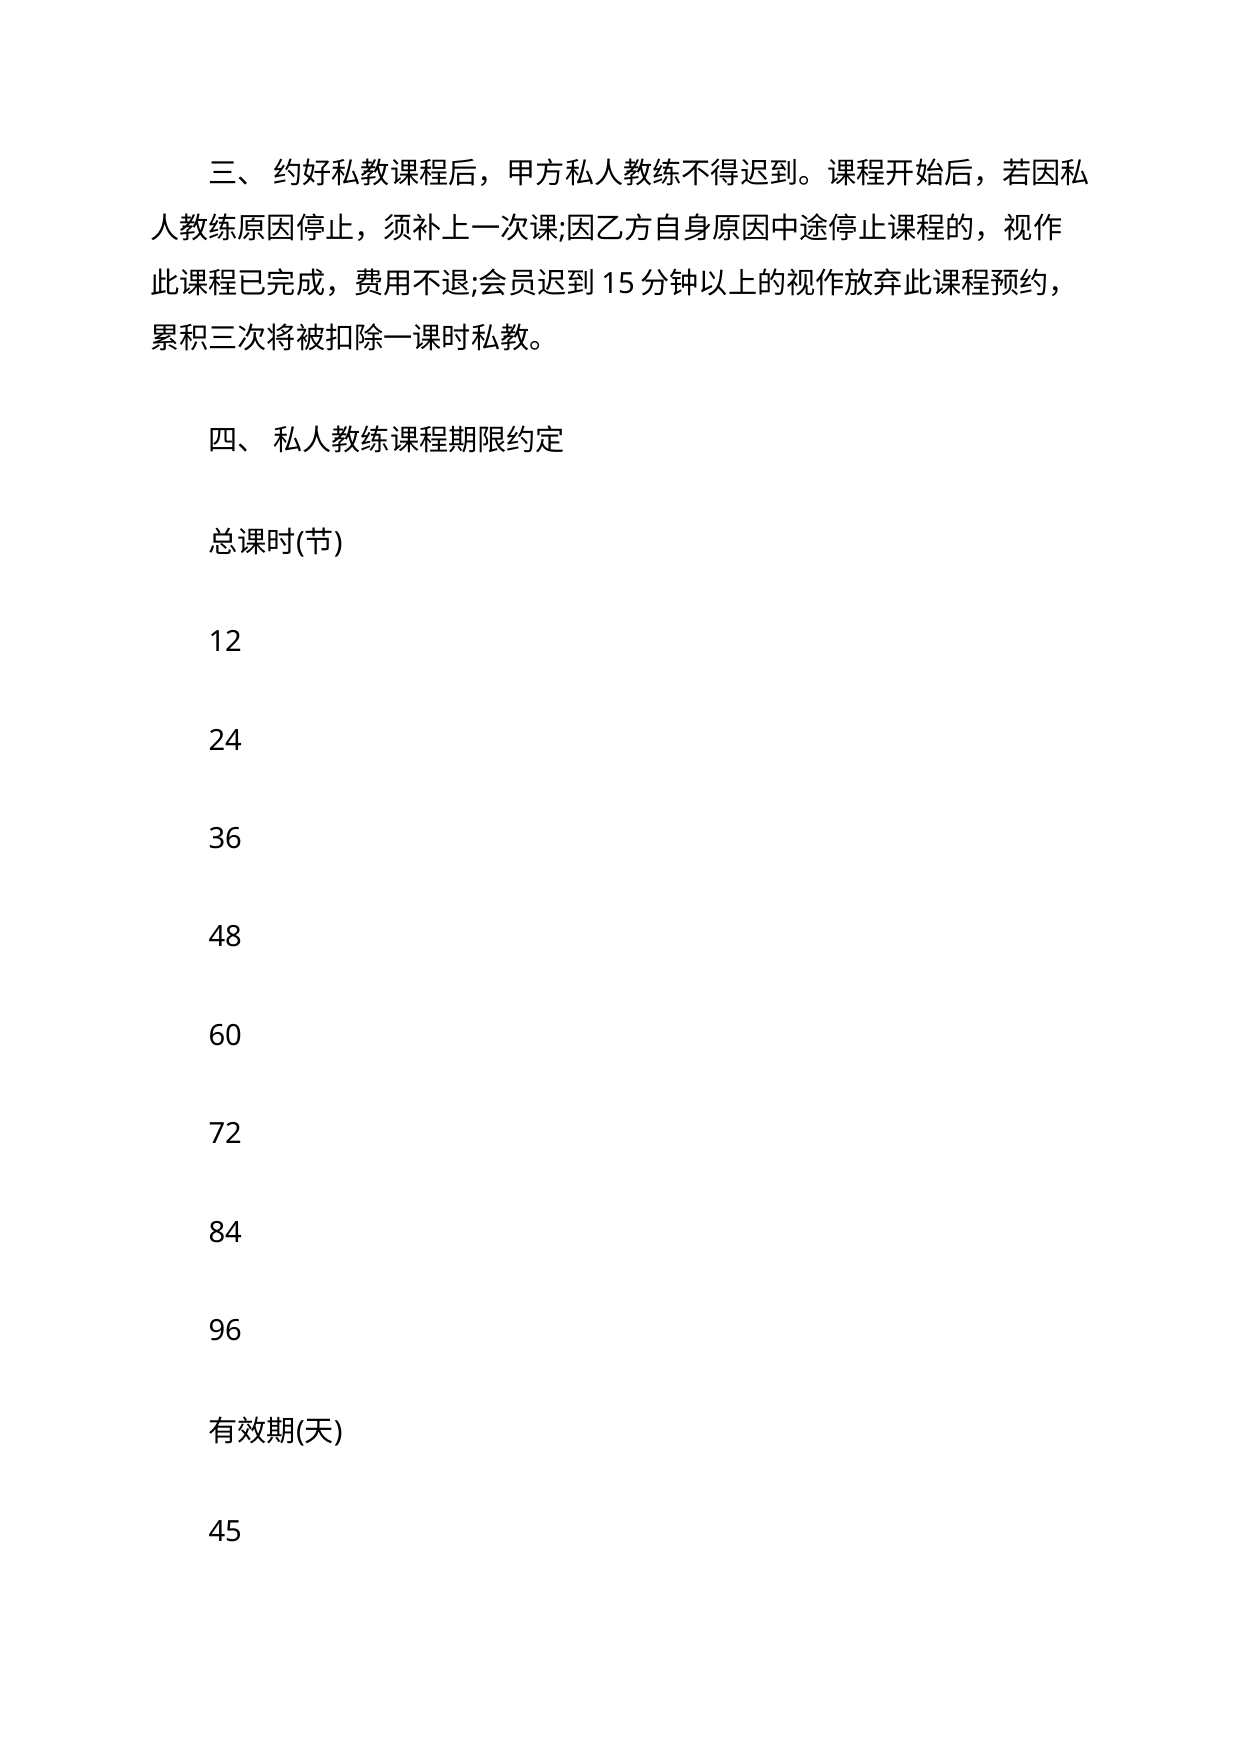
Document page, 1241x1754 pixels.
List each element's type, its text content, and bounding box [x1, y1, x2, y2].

text 12 [150, 620, 1090, 660]
text 84 [150, 1211, 1090, 1251]
text 有效期(天) [150, 1408, 1090, 1450]
text 60 [150, 1014, 1090, 1054]
text 24 [150, 719, 1090, 758]
text 三、 约好私教课程后，甲方私人教练不得迟到。课程开始后，若因私人教练原因停止，须补上一次课;因乙方自身原因中途停止课程的，视作此课程已完成，费用不退;会员迟到15分钟以上的视作放弃此课程预约，累积三次将被扣除一课时私教。 [150, 150, 1090, 357]
text 96 [150, 1309, 1090, 1349]
text 45 [150, 1510, 1090, 1549]
text 48 [150, 916, 1090, 955]
text 总课时(节) [150, 518, 1090, 561]
text 36 [150, 817, 1090, 857]
text 四、 私人教练课程期限约定 [150, 417, 1090, 459]
text 72 [150, 1113, 1090, 1152]
